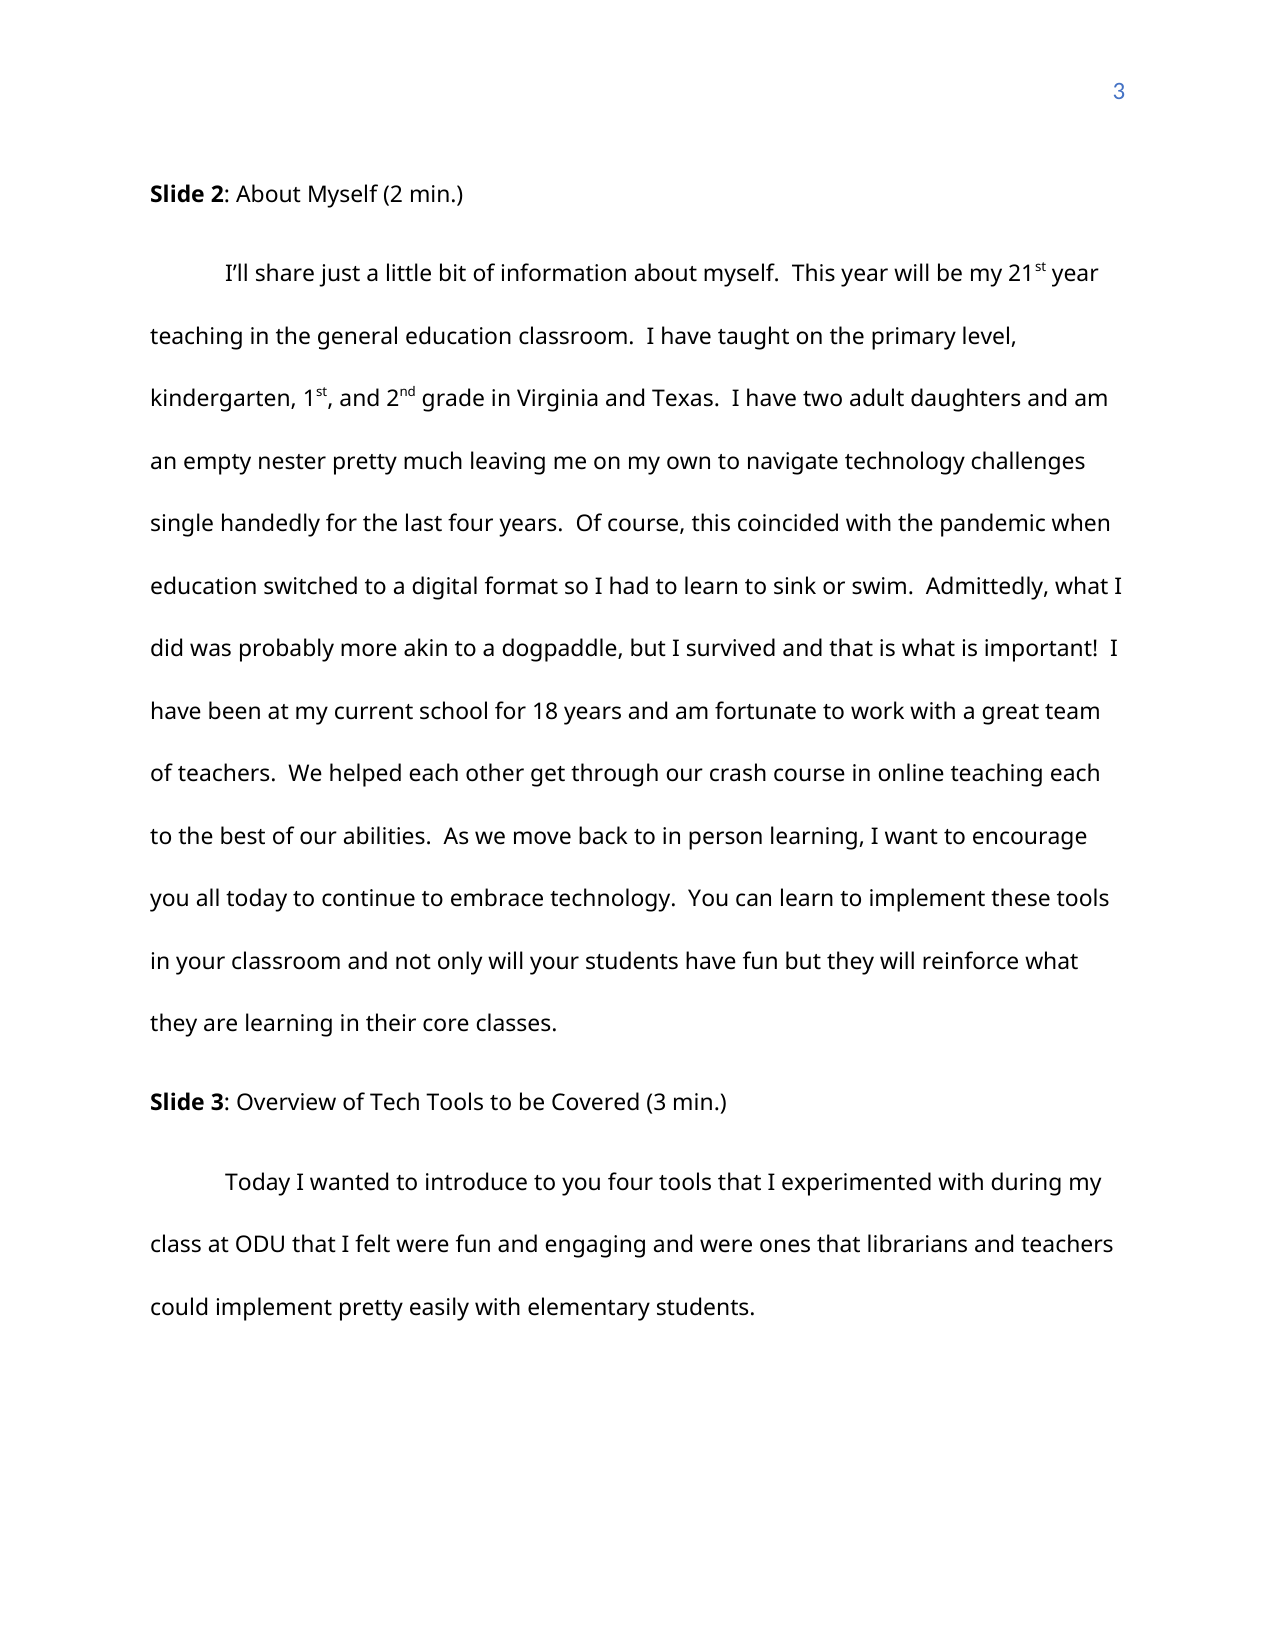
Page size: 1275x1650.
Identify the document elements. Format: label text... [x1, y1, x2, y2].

text Slide 2: About Myself (2 min.) [150, 178, 1125, 209]
text Slide 3: Overview of Tech Tools to be Covered (3 min.) [150, 1086, 1125, 1118]
text I’ll share just a little bit of information about myself. This year will be my 21st year teaching in the general education classroom. I have taught on the primary level, kindergarten, 1st, and 2nd grade in Virginia and Texas. I have two adult daughters and am an empty nester pretty much leaving me on my own to navigate technology challenges single handedly for the last four years. Of course, this coincided with the pandemic when education switched to a digital format so I had to learn to sink or swim. Admittedly, what I did was probably more akin to a dogpaddle, but I survived and that is what is important! I have been at my current school for 18 years and am fortunate to work with a great team of teachers. We helped each other get through our crash course in online teaching each to the best of our abilities. As we move back to in person learning, I want to encourage you all today to continue to embrace technology. You can learn to implement these tools in your classroom and not only will your students have fun but they will reinforce what they are learning in their core classes. [150, 257, 1125, 1038]
text Today I wanted to introduce to you four tools that I experimented with during my class at ODU that I felt were fun and engaging and were ones that librarians and teachers could implement pretty easily with elementary students. [150, 1166, 1125, 1322]
